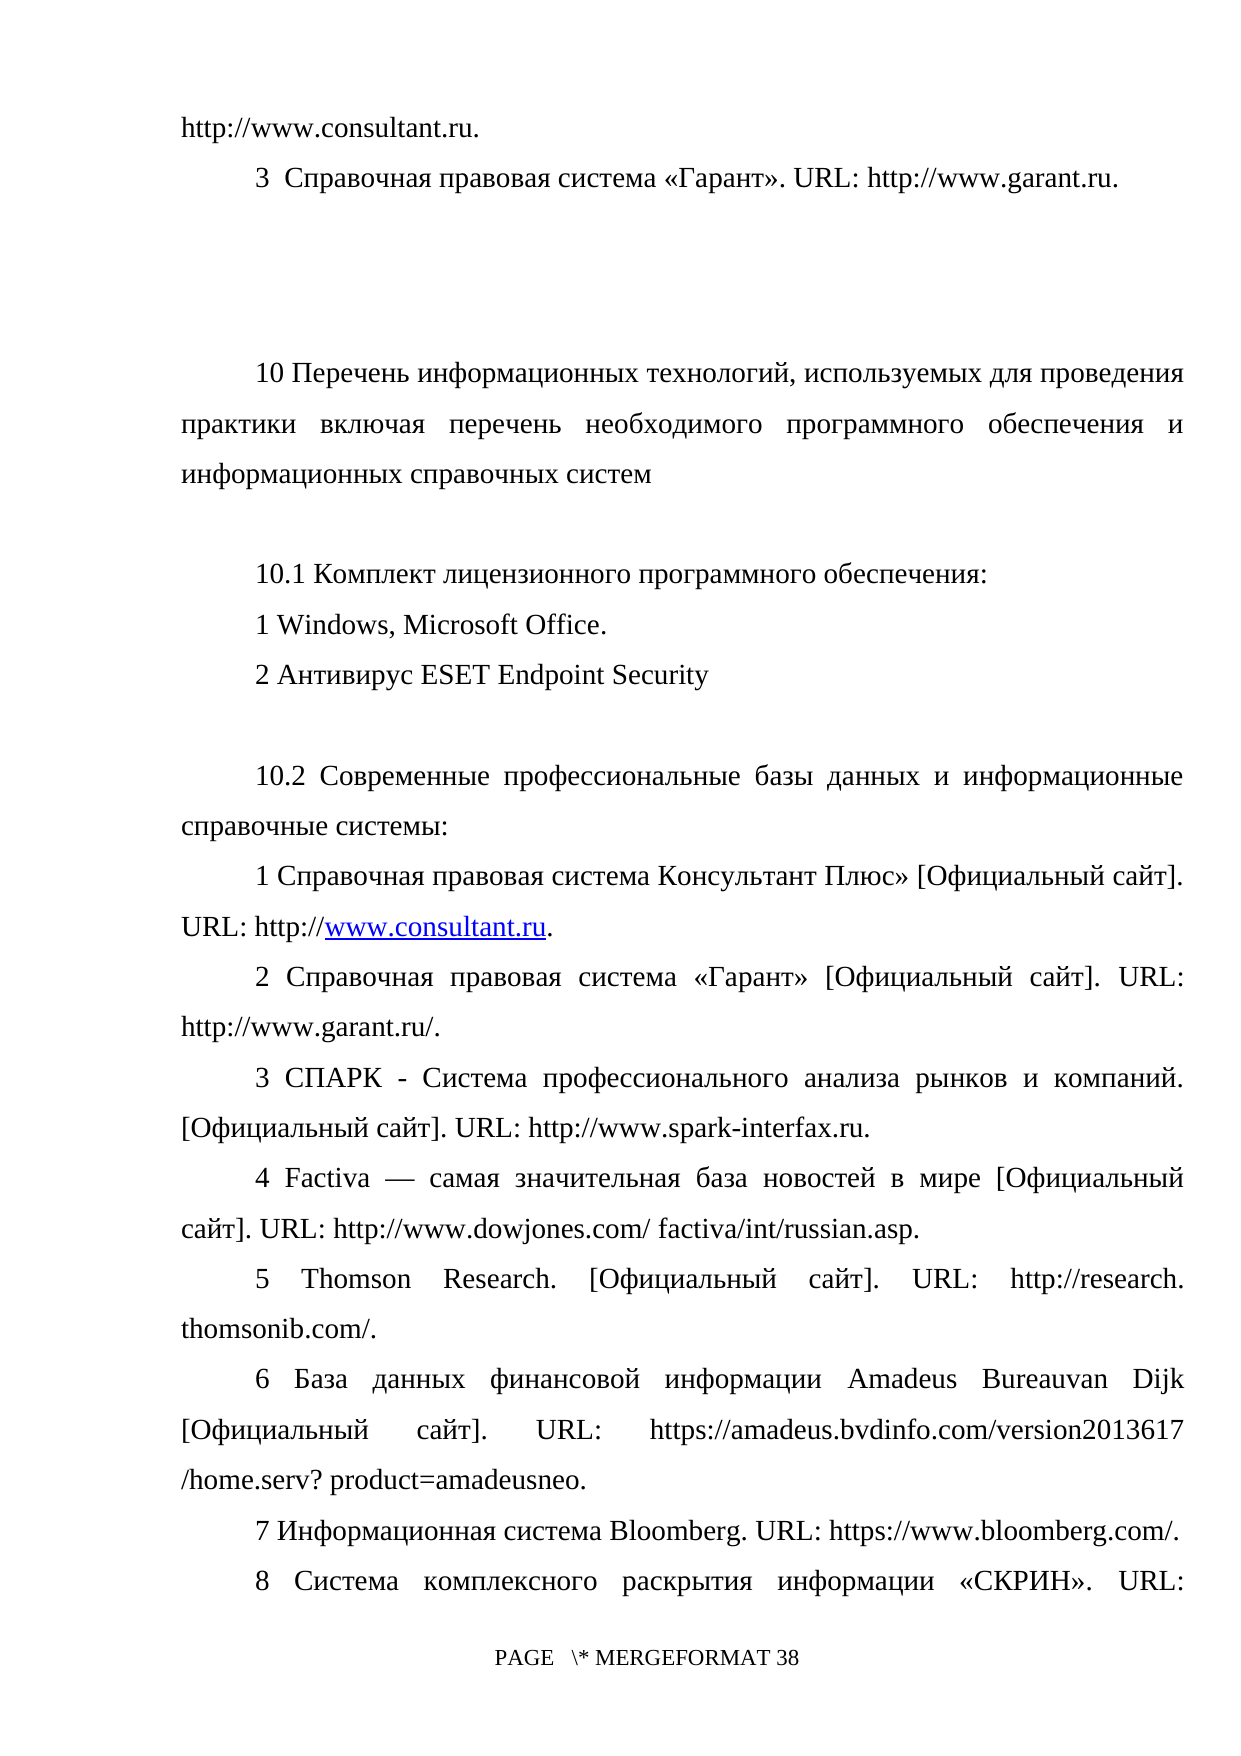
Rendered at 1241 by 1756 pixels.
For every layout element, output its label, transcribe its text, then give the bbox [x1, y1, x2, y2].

text 4 Factiva — cамая значительная база новостей в мире [Официальный сайт]. URL: http://www.dowjones.com/ factiva/int/russian.asp. [181, 1160, 1184, 1244]
text 1 Справочная правовая система Консультант Плюс» [Официальный сайт]. URL: http://www.consultant.ru. [181, 858, 1184, 942]
text 5 Thomson Research. [Официальный сайт]. URL: http://research. thomsonib.com/. [181, 1261, 1184, 1345]
text 2 Антивирус ESET Endpoint Security [181, 657, 1184, 691]
text 2 Справочная правовая система «Гарант» [Официальный сайт]. URL: http://www.garant.ru/. [181, 959, 1184, 1043]
text 7 Информационная система Bloomberg. URL: https://www.bloomberg.com/. [181, 1513, 1184, 1546]
text 3 СПАРК - Система профессионального анализа рынков и компаний. [Официальный сайт]. URL: http://www.spark-interfax.ru. [181, 1060, 1184, 1144]
text 1 Windows, Microsoft Office. [181, 607, 1184, 641]
text 6 База данных финансовой информации Amadeus Bureauvan Dijk [Официальный сайт]. URL: https://amadeus.bvdinfo.com/version2013617 /home.serv? product=amadeusneo. [181, 1362, 1184, 1496]
text 10.1 Комплект лицензионного программного обеспечения: [181, 557, 1184, 590]
text 10 Перечень информационных технологий, используемых для проведения практики включая перечень необходимого программного обеспечения и информационных справочных систем [181, 355, 1184, 489]
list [181, 110, 1184, 144]
text 10.2 Современные профессиональные базы данных и информационные справочные системы: [181, 758, 1184, 842]
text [181, 1563, 1184, 1596]
list Справочная правовая система «Гарант». URL: http://www.garant.ru. [181, 161, 1184, 194]
